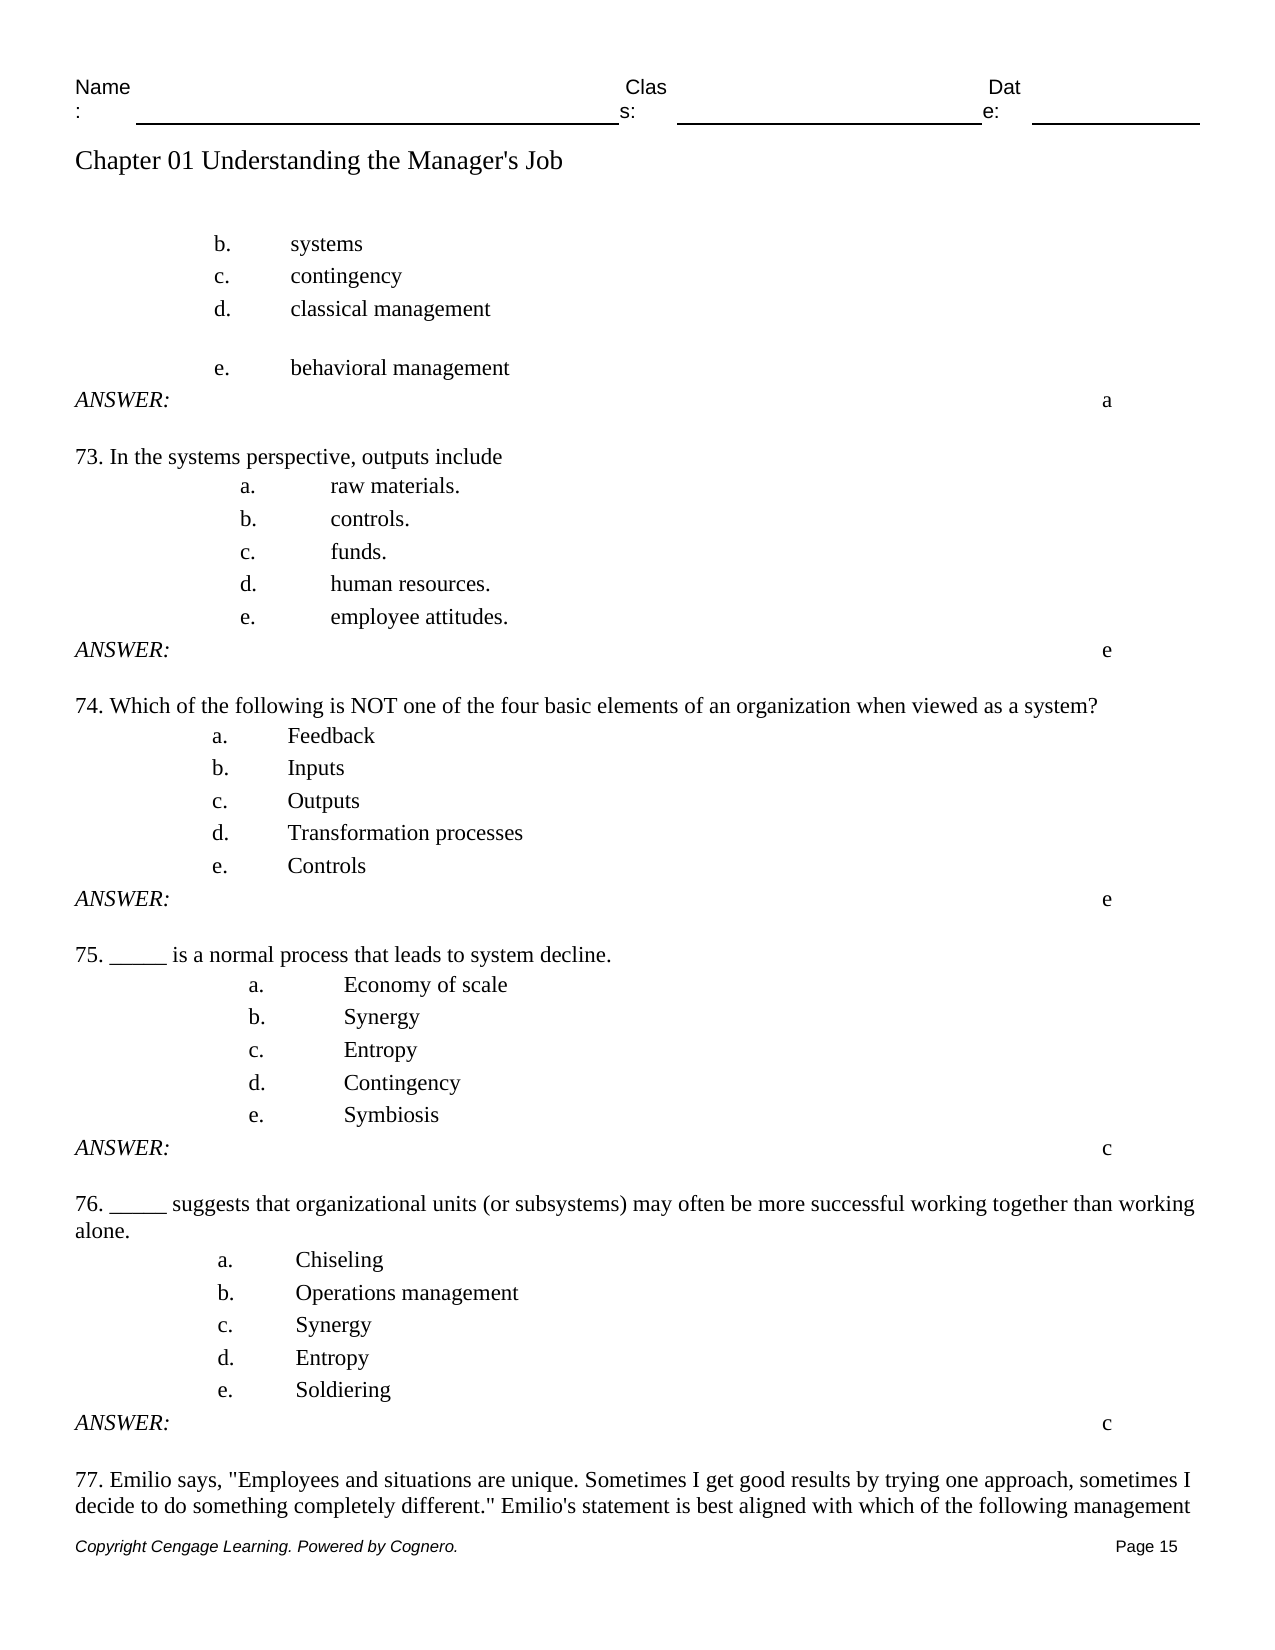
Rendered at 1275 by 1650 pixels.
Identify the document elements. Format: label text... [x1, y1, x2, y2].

table_header 76. _____ suggests that organizational units (or subsystems) may often be more successful working together than working alone. [75, 1190, 1200, 1439]
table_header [75, 194, 1200, 416]
table_header 73. In the systems perspective, outputs include [75, 443, 1200, 665]
table_header 74. Which of the following is NOT one of the four basic elements of an organization when viewed as a system? [75, 692, 1200, 914]
table_header 75. _____ is a normal process that leads to system decline. [75, 941, 1200, 1163]
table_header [75, 1466, 1200, 1518]
